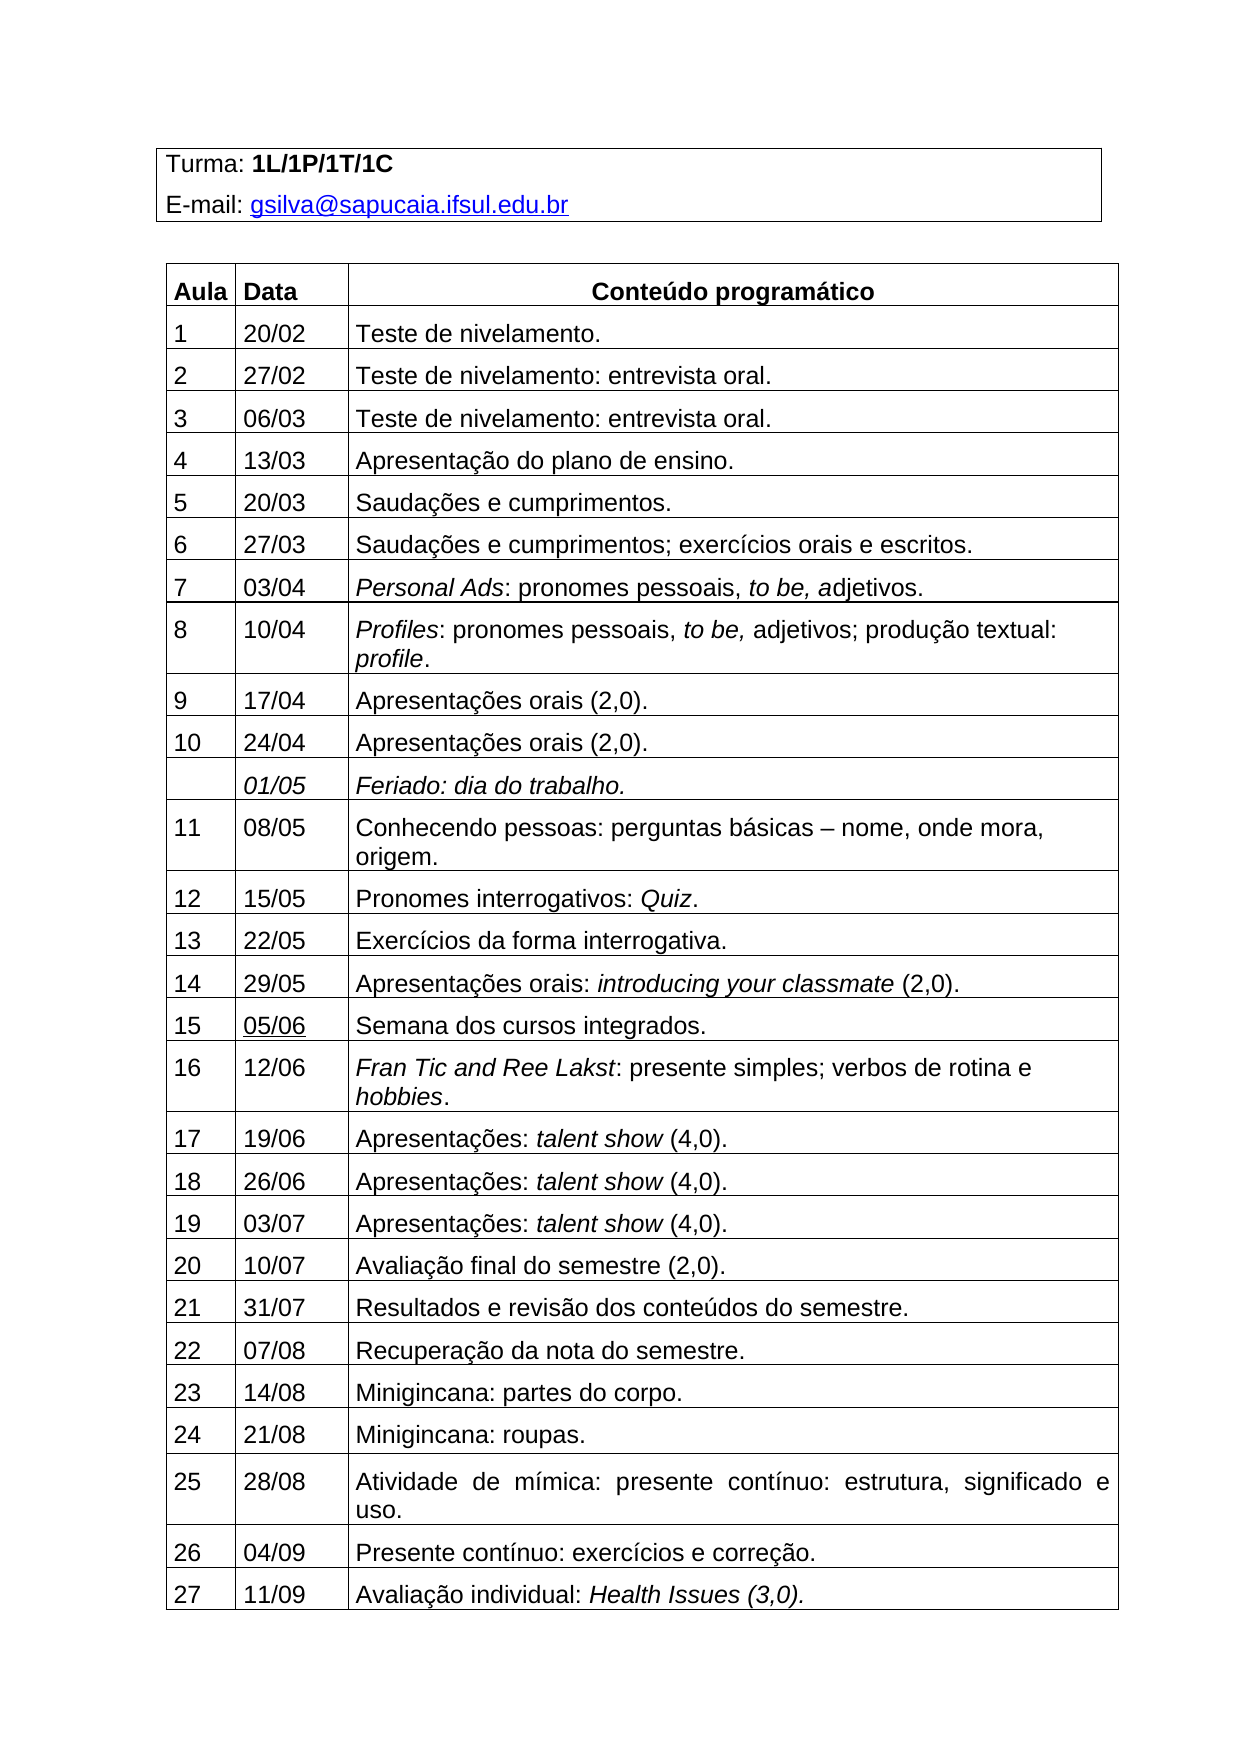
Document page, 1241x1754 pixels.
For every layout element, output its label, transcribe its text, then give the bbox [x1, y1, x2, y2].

table_cell 19 [167, 1196, 235, 1237]
table_cell Apresentações: talent show (4,0). [349, 1112, 1118, 1153]
table_cell 21 [167, 1281, 235, 1322]
table_cell 10/04 [236, 603, 348, 672]
table_cell 26/06 [236, 1154, 348, 1195]
table_cell Apresentações: talent show (4,0). [349, 1154, 1118, 1195]
table_cell 03/04 [236, 560, 348, 601]
table_cell 6 [167, 518, 235, 559]
text Turma: 1L/1P/1T/1C [157, 149, 1101, 177]
text E-mail: gsilva@sapucaia.ifsul.edu.br [157, 189, 1101, 221]
table_cell 27/03 [236, 518, 348, 559]
table_cell 9 [167, 674, 235, 715]
table_cell 8 [167, 603, 235, 672]
table_cell 27 [167, 1568, 235, 1609]
table_cell 03/07 [236, 1196, 348, 1237]
table_cell 06/03 [236, 391, 348, 432]
table_cell 19/06 [236, 1112, 348, 1153]
table_cell 24/04 [236, 716, 348, 757]
table_cell 29/05 [236, 956, 348, 997]
table_cell 20/02 [236, 306, 348, 348]
table_cell 5 [167, 476, 235, 517]
table_cell 1 [167, 306, 235, 348]
table_cell Avaliação final do semestre (2,0). [349, 1239, 1118, 1280]
table_cell 15/05 [236, 871, 348, 913]
table_cell 14/08 [236, 1365, 348, 1407]
table_cell 10 [167, 716, 235, 757]
table_cell Saudações e cumprimentos; exercícios orais e escritos. [349, 518, 1118, 559]
table_cell 16 [167, 1041, 235, 1111]
table_cell Apresentações orais (2,0). [349, 716, 1118, 757]
table_header Aula [167, 264, 235, 305]
table_cell Recuperação da nota do semestre. [349, 1323, 1118, 1364]
table_cell Personal Ads: pronomes pessoais, to be, adjetivos. [349, 560, 1118, 601]
table_cell Apresentações orais: introducing your classmate (2,0). [349, 956, 1118, 997]
table_cell 15 [167, 998, 235, 1039]
table_cell 23 [167, 1365, 235, 1407]
table_header Conteúdo programático [349, 264, 1118, 305]
table_cell 27/02 [236, 349, 348, 390]
table_cell 31/07 [236, 1281, 348, 1322]
table_cell Pronomes interrogativos: Quiz. [349, 871, 1118, 913]
table_cell Feriado: dia do trabalho. [349, 758, 1118, 799]
table_cell 7 [167, 560, 235, 601]
table_cell 20/03 [236, 476, 348, 517]
table_cell 22/05 [236, 914, 348, 955]
table_cell 18 [167, 1154, 235, 1195]
table_cell Conhecendo pessoas: perguntas básicas – nome, onde mora, origem. [349, 800, 1118, 870]
table_cell 11/09 [236, 1568, 348, 1609]
table_cell Presente contínuo: exercícios e correção. [349, 1525, 1118, 1567]
table_cell 25 [167, 1454, 235, 1524]
table_cell Avaliação individual: Health Issues (3,0). [349, 1568, 1118, 1609]
table_cell 28/08 [236, 1454, 348, 1524]
table_cell 14 [167, 956, 235, 997]
table_cell Apresentações orais (2,0). [349, 674, 1118, 715]
table_cell 26 [167, 1525, 235, 1567]
table_cell 20 [167, 1239, 235, 1280]
table_cell 07/08 [236, 1323, 348, 1364]
table_cell Teste de nivelamento: entrevista oral. [349, 349, 1118, 390]
table_cell 24 [167, 1408, 235, 1453]
table_cell 2 [167, 349, 235, 390]
table_cell 08/05 [236, 800, 348, 870]
table_cell 01/05 [236, 758, 348, 799]
table_cell Profiles: pronomes pessoais, to be, adjetivos; produção textual: profile. [349, 603, 1118, 672]
table_cell Minigincana: roupas. [349, 1408, 1118, 1453]
table_cell 04/09 [236, 1525, 348, 1567]
table_cell Apresentação do plano de ensino. [349, 433, 1118, 474]
table_cell Semana dos cursos integrados. [349, 998, 1118, 1039]
table_cell Teste de nivelamento: entrevista oral. [349, 391, 1118, 432]
table_cell 13/03 [236, 433, 348, 474]
table_cell Saudações e cumprimentos. [349, 476, 1118, 517]
table_cell 3 [167, 391, 235, 432]
table_cell Teste de nivelamento. [349, 306, 1118, 348]
table_cell 21/08 [236, 1408, 348, 1453]
table_cell Atividade de mímica: presente contínuo: estrutura, significado e uso. [349, 1454, 1118, 1524]
table_cell Fran Tic and Ree Lakst: presente simples; verbos de rotina e hobbies. [349, 1041, 1118, 1111]
table_cell Resultados e revisão dos conteúdos do semestre. [349, 1281, 1118, 1322]
table_cell 12/06 [236, 1041, 348, 1111]
table_cell 17/04 [236, 674, 348, 715]
table_cell [167, 758, 235, 799]
table_cell 05/06 [236, 998, 348, 1039]
table_cell 4 [167, 433, 235, 474]
table_cell 11 [167, 800, 235, 870]
table_cell 10/07 [236, 1239, 348, 1280]
table_cell Exercícios da forma interrogativa. [349, 914, 1118, 955]
table_cell Apresentações: talent show (4,0). [349, 1196, 1118, 1237]
table_cell 22 [167, 1323, 235, 1364]
table_cell 12 [167, 871, 235, 913]
table_cell Minigincana: partes do corpo. [349, 1365, 1118, 1407]
table_cell 13 [167, 914, 235, 955]
table_header Data [236, 264, 348, 305]
table_cell 17 [167, 1112, 235, 1153]
